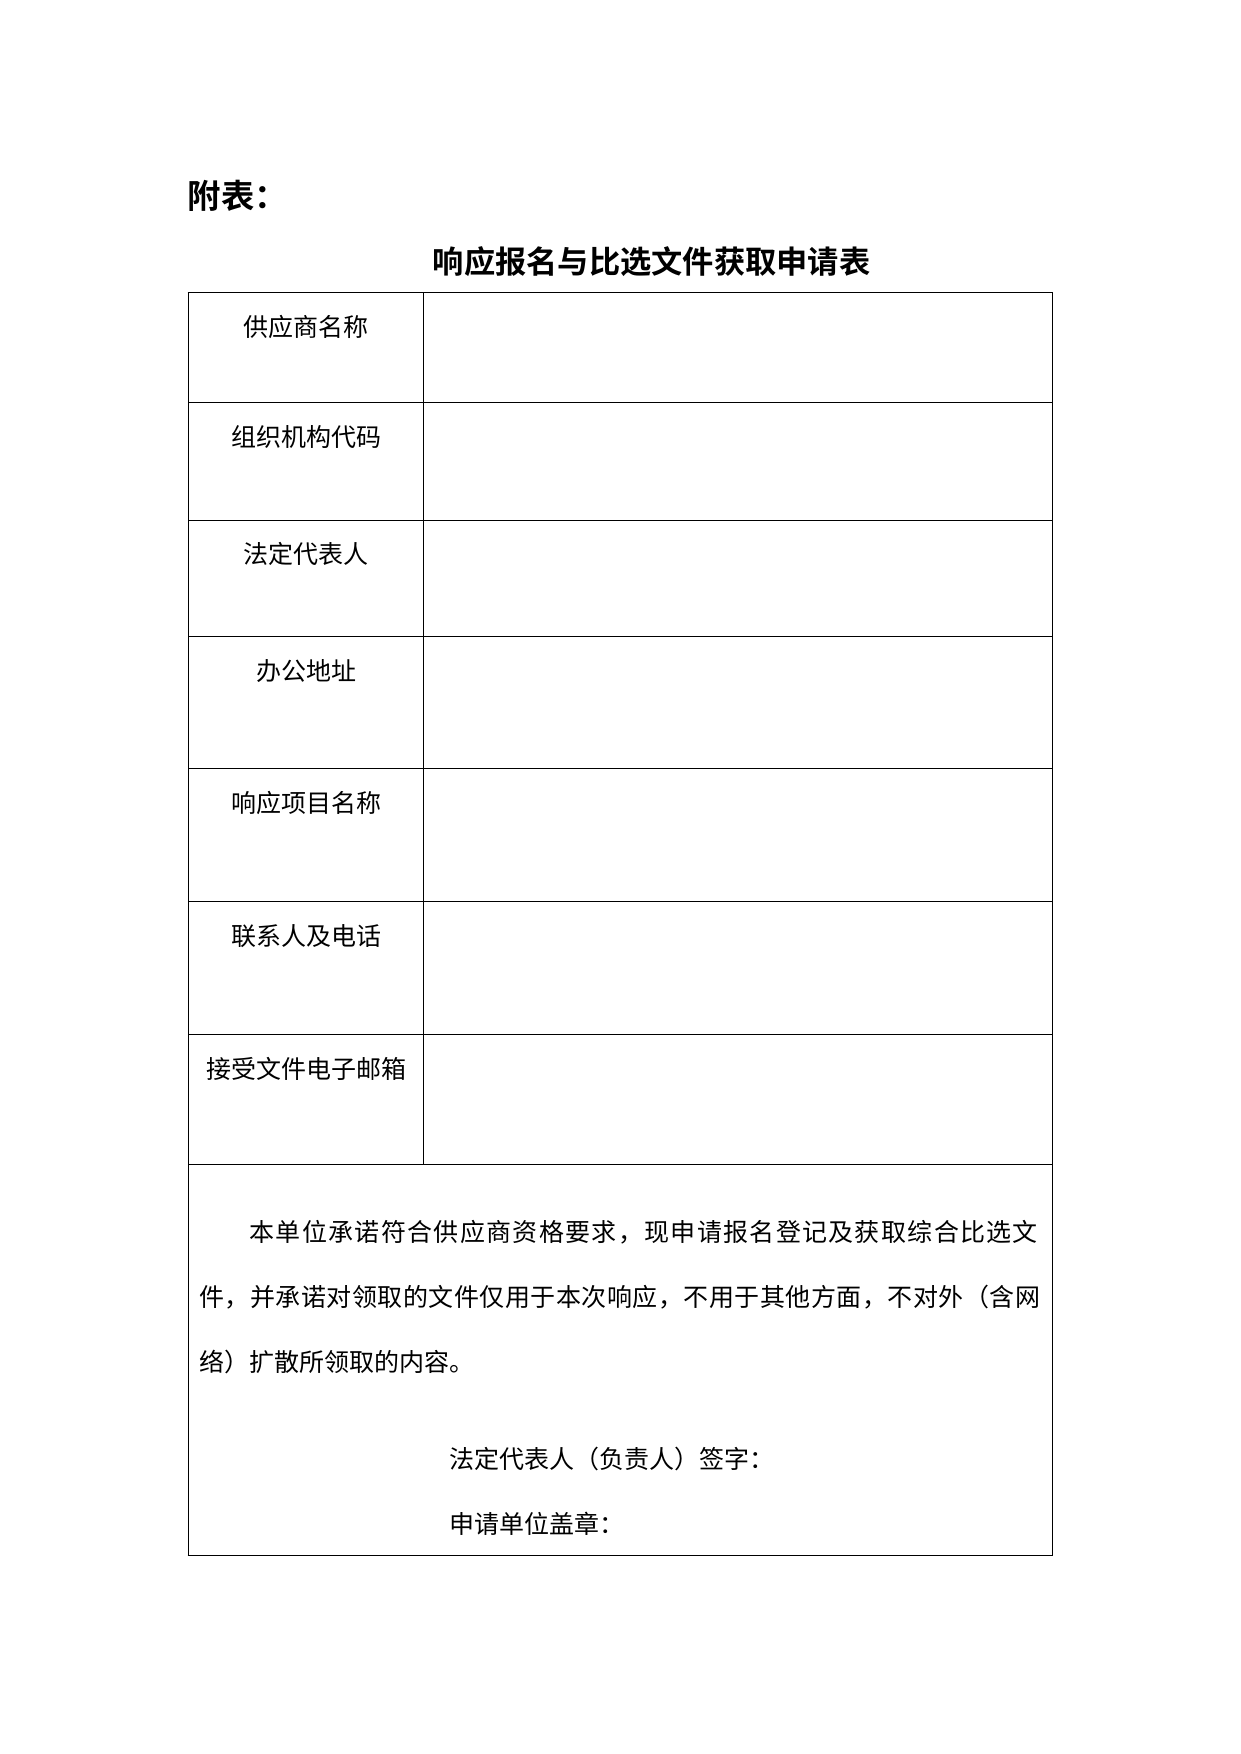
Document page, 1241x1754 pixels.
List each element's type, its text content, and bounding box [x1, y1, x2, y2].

table_header [424, 293, 1052, 402]
table_header 供应商名称 [189, 293, 423, 402]
table_cell 法定代表人 [189, 521, 423, 636]
table_cell [424, 1035, 1052, 1164]
text 附表： [187, 162, 1053, 227]
table_cell 联系人及电话 [189, 902, 423, 1034]
text 响应报名与比选文件获取申请表 [187, 227, 1053, 292]
table_cell 响应项目名称 [189, 769, 423, 901]
table_cell [424, 637, 1052, 768]
table_cell [424, 902, 1052, 1034]
table_cell 办公地址 [189, 637, 423, 768]
table_cell [424, 521, 1052, 636]
table_cell 组织机构代码 [189, 403, 423, 519]
table_cell [424, 769, 1052, 901]
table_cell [189, 1165, 1052, 1555]
table_cell [424, 403, 1052, 519]
table_cell 接受文件电子邮箱 [189, 1035, 423, 1164]
